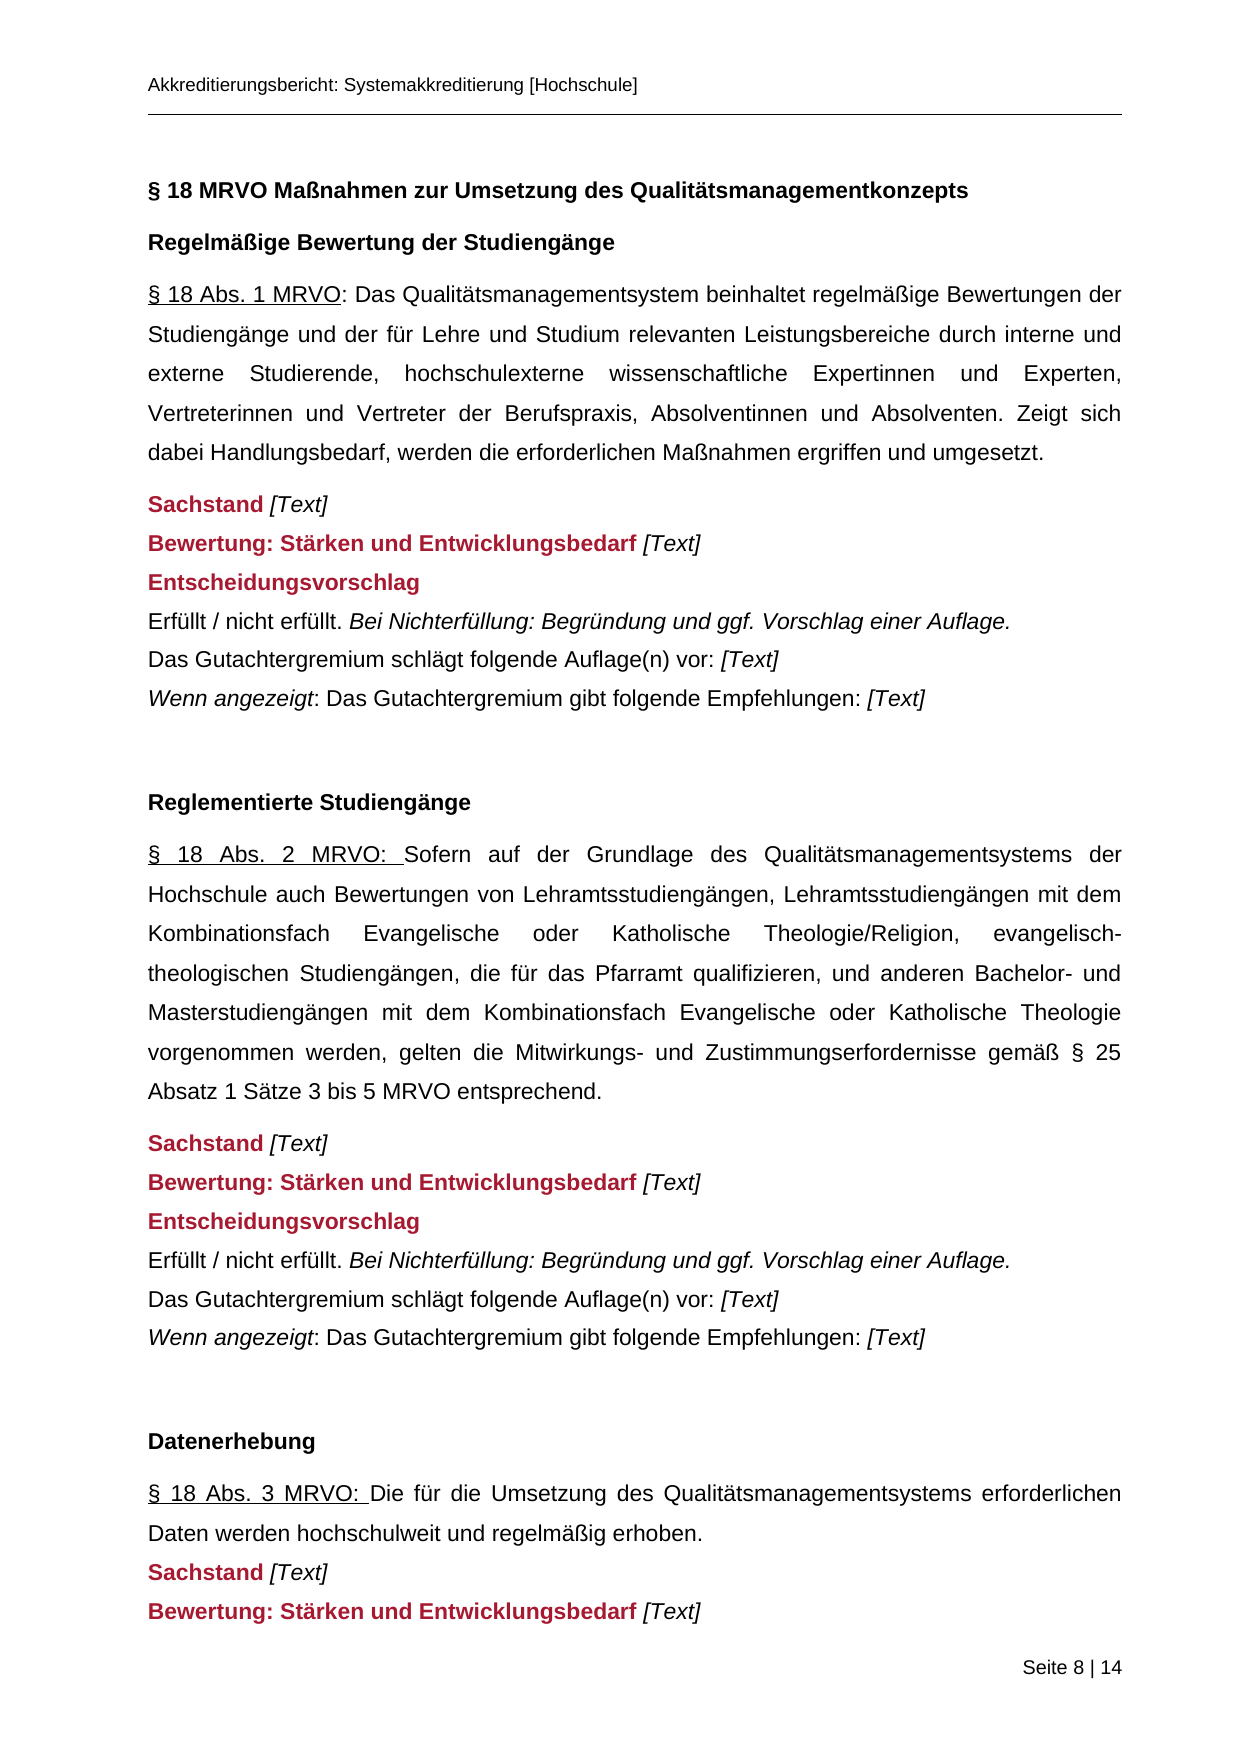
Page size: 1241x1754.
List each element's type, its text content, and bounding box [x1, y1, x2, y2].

subtitle Reglementierte Studiengänge [148, 789, 1122, 816]
text Bewertung: Stärken und Entwicklungsbedarf [Text] [148, 1169, 1122, 1195]
text Erfüllt / nicht erfüllt. Bei Nichterfüllung: Begründung und ggf. Vorschlag einer Auflage. [148, 608, 1122, 634]
text Sachstand [Text] [148, 1130, 1122, 1156]
text Bewertung: Stärken und Entwicklungsbedarf [Text] [148, 530, 1122, 556]
text Bewertung: Stärken und Entwicklungsbedarf [Text] [148, 1598, 1122, 1624]
text § 18 Abs. 3 MRVO: Die für die Umsetzung des Qualitätsmanagementsystems erforderlichen Daten werden hochschulweit und regelmäßig erhoben. [148, 1480, 1122, 1546]
subtitle § 18 MRVO Maßnahmen zur Umsetzung des Qualitätsmanagementkonzepts [148, 177, 1122, 203]
text Entscheidungsvorschlag [148, 1208, 1122, 1234]
text Wenn angezeigt: Das Gutachtergremium gibt folgende Empfehlungen: [Text] [148, 685, 1122, 712]
text Sachstand [Text] [148, 491, 1122, 517]
text § 18 Abs. 1 MRVO: Das Qualitätsmanagementsystem beinhaltet regelmäßige Bewertungen der Studiengänge und der für Lehre und Studium relevanten Leistungsbereiche durch interne und externe Studierende, hochschulexterne wissenschaftliche Expertinnen und Experten, Vertreterinnen und Vertreter der Berufspraxis, Absolventinnen und Absolventen. Zeigt sich dabei Handlungsbedarf, werden die erforderlichen Maßnahmen ergriffen und umgesetzt. [148, 281, 1122, 465]
text § 18 Abs. 2 MRVO: Sofern auf der Grundlage des Qualitätsmanagementsystems der Hochschule auch Bewertungen von Lehramtsstudiengängen, Lehramtsstudiengängen mit dem Kombinationsfach Evangelische oder Katholische Theologie/Religion, evangelisch-theologischen Studiengängen, die für das Pfarramt qualifizieren, und anderen Bachelor- und Masterstudiengängen mit dem Kombinationsfach Evangelische oder Katholische Theologie vorgenommen werden, gelten die Mitwirkungs- und Zustimmungserfordernisse gemäß § 25 Absatz 1 Sätze 3 bis 5 MRVO entsprechend. [148, 841, 1122, 1104]
subtitle Datenerhebung [148, 1428, 1122, 1455]
text Entscheidungsvorschlag [148, 569, 1122, 595]
text Wenn angezeigt: Das Gutachtergremium gibt folgende Empfehlungen: [Text] [148, 1324, 1122, 1351]
text Das Gutachtergremium schlägt folgende Auflage(n) vor: [Text] [148, 646, 1122, 673]
text Sachstand [Text] [148, 1559, 1122, 1586]
text Das Gutachtergremium schlägt folgende Auflage(n) vor: [Text] [148, 1286, 1122, 1312]
subtitle Regelmäßige Bewertung der Studiengänge [148, 229, 1122, 256]
text Erfüllt / nicht erfüllt. Bei Nichterfüllung: Begründung und ggf. Vorschlag einer Auflage. [148, 1247, 1122, 1273]
